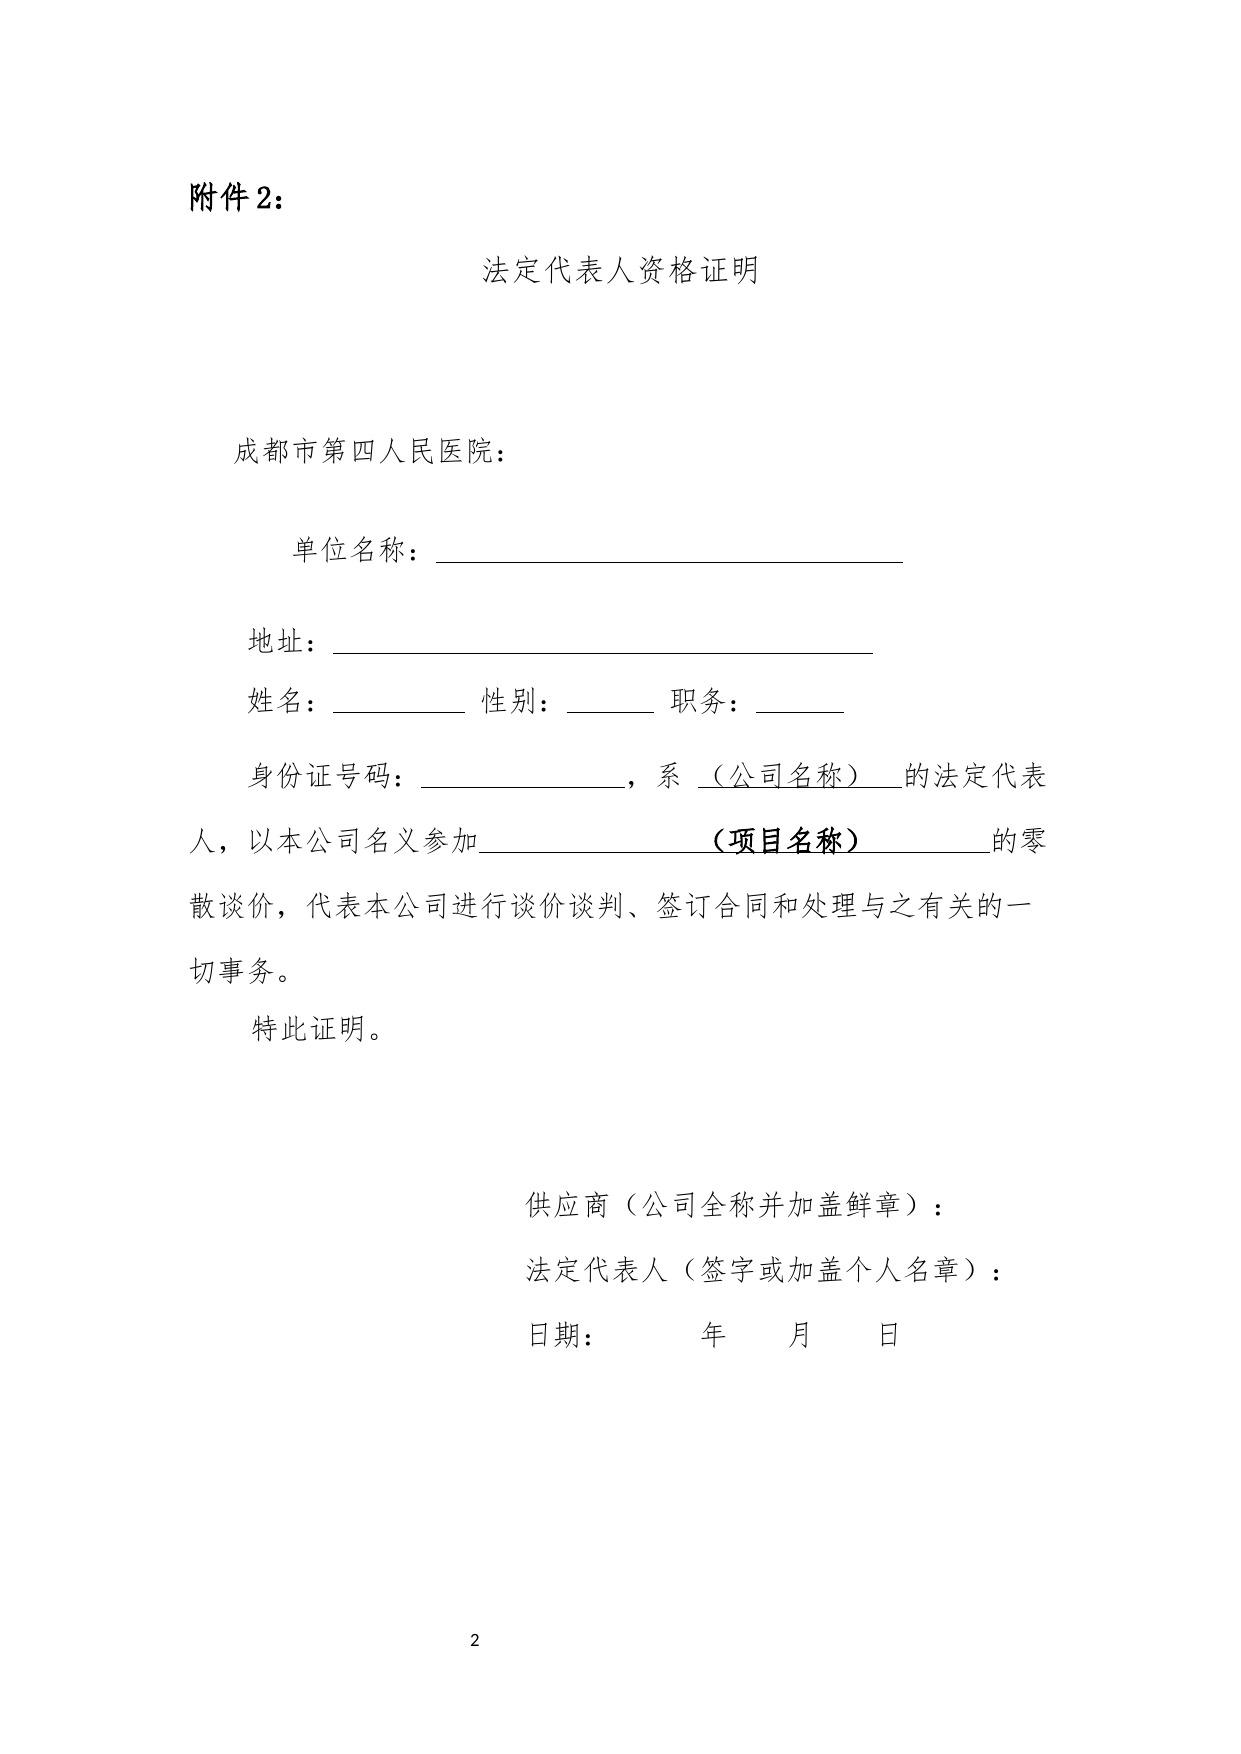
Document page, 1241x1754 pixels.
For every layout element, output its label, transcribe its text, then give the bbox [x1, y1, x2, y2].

text 日期： 年 月 日 [173, 1300, 1089, 1365]
text 法定代表人资格证明 [187, 236, 1053, 301]
text 法定代表人（签字或加盖个人名章）： [173, 1235, 1089, 1300]
text 特此证明。 [187, 1010, 1053, 1044]
text 地址： [187, 623, 1053, 656]
text 附件2： [187, 162, 1053, 227]
text 供应商（公司全称并加盖鲜章）： [173, 1170, 1089, 1235]
text 身份证号码： ，系 （公司名称） 的法定代表人，以本公司名义参加 （项目名称） 的零散谈价，代表本公司进行谈价谈判、签订合同和处理与之有关的一切事务。 [187, 741, 1053, 1001]
text 单位名称： [173, 515, 1089, 580]
text 成都市第四人民医院： [173, 417, 1089, 482]
text 姓名： 性别： 职务： [187, 682, 1053, 715]
